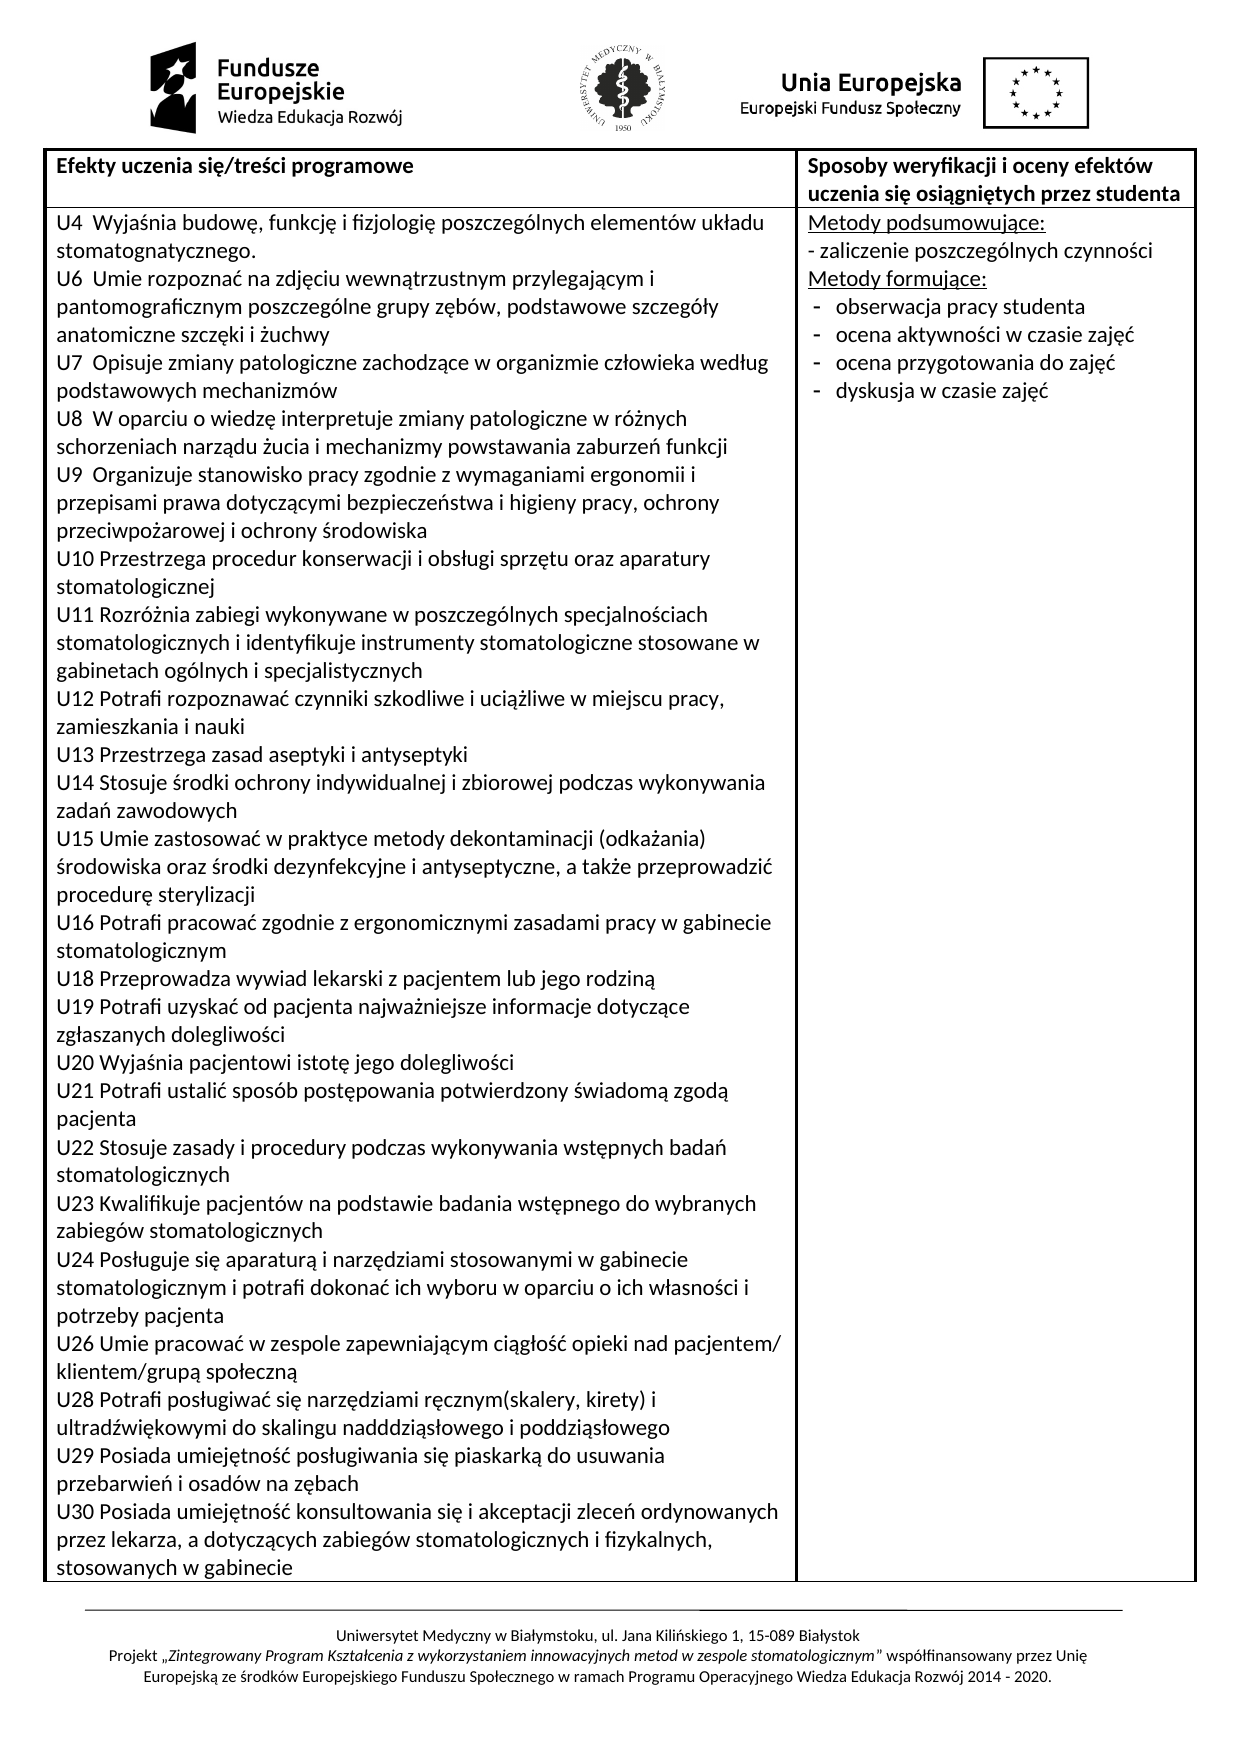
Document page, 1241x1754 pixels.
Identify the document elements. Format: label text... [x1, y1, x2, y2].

table_header Sposoby weryfikacji i oceny efektów uczenia się osiągniętych przez studenta [798, 151, 1194, 207]
picture [716, 33, 1111, 148]
picture [128, 19, 424, 148]
table_header Efekty uczenia się/treści programowe [47, 151, 795, 207]
picture [580, 45, 665, 131]
